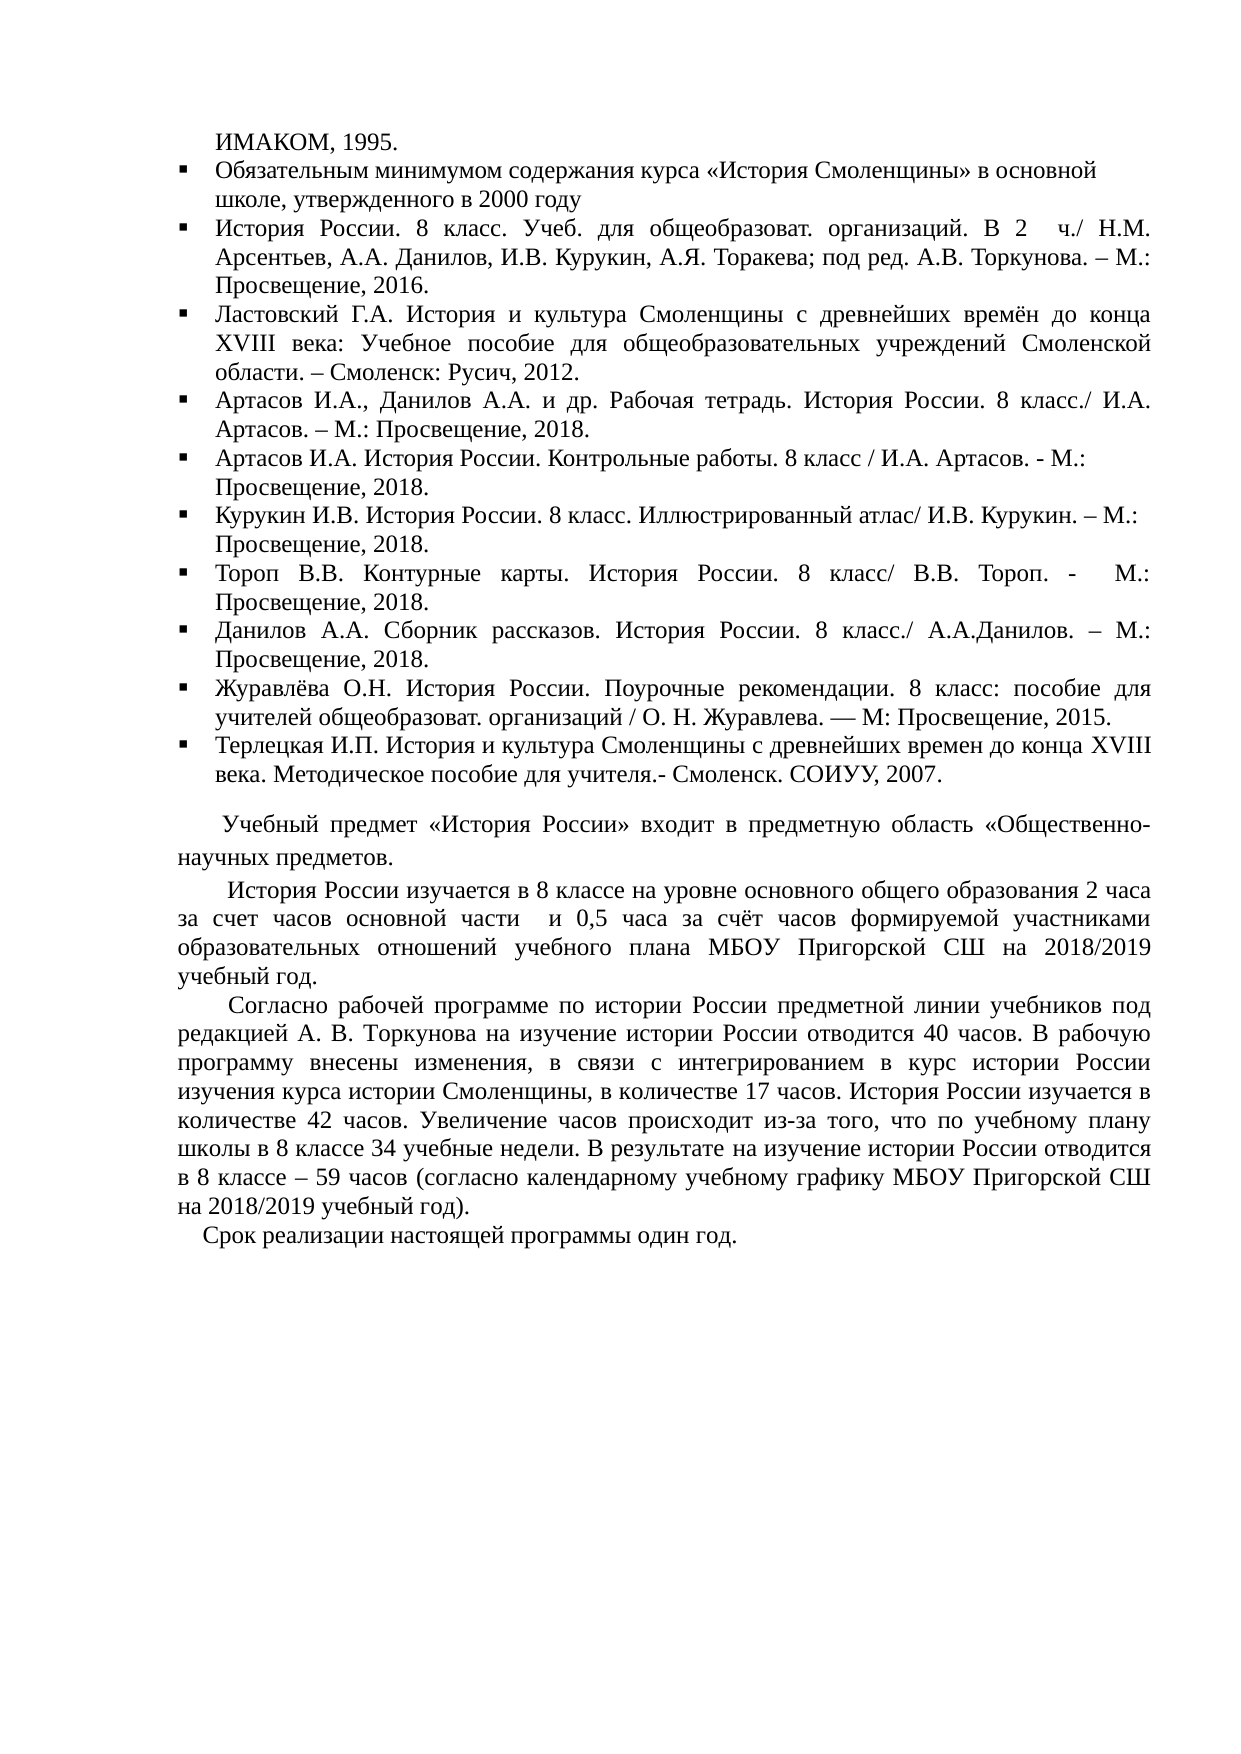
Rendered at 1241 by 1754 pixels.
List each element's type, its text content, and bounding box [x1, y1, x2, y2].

list Терлецкая И.П. История и культура Смоленщины с древнейших времен до конца XVIII века. Методическое пособие для учителя.- Смоленск. СОИУУ, 2007. [177, 730, 1152, 788]
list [177, 127, 1152, 155]
text История России изучается в 8 классе на уровне основного общего образования 2 часа за счет часов основной части и 0,5 часа за счёт часов формируемой участниками образовательных отношений учебного плана МБОУ Пригорской СШ на 2018/2019 учебный год. [177, 875, 1152, 990]
list Артасов И.А., Данилов А.А. и др. Рабочая тетрадь. История России. 8 класс./ И.А. Артасов. – М.: Просвещение, 2018. [177, 385, 1152, 443]
list Данилов А.А. Сборник рассказов. История России. 8 класс./ А.А.Данилов. – М.: Просвещение, 2018. [177, 615, 1152, 673]
list Обязательным минимумом содержания курса «История Смоленщины» в основной школе, утвержденного в 2000 году [177, 155, 1152, 213]
list Журавлёва О.Н. История России. Поурочные рекомендации. 8 класс: пособие для учителей общеобразоват. организаций / О. Н. Журавлева. — М: Просвещение, 2015. [177, 673, 1152, 730]
list История России. 8 класс. Учеб. для общеобразоват. организаций. В 2 ч./ Н.М. Арсентьев, А.А. Данилов, И.В. Курукин, А.Я. Торакева; под ред. А.В. Торкунова. – М.: Просвещение, 2016. [177, 213, 1152, 299]
text Срок реализации настоящей программы один год. [177, 1220, 1152, 1248]
list Ластовский Г.А. История и культура Смоленщины с древнейших времён до конца XVIII века: Учебное пособие для общеобразовательных учреждений Смоленской области. – Смоленск: Русич, 2012. [177, 299, 1152, 385]
text Учебный предмет «История России» входит в предметную область «Общественно-научных предметов. [177, 809, 1152, 871]
list Курукин И.В. История России. 8 класс. Иллюстрированный атлас/ И.В. Курукин. – М.: Просвещение, 2018. [177, 500, 1152, 558]
text Согласно рабочей программе по истории России предметной линии учебников под редакцией А. В. Торкунова на изучение истории России отводится 40 часов. В рабочую программу внесены изменения, в связи с интегрированием в курс истории России изучения курса истории Смоленщины, в количестве 17 часов. История России изучается в количестве 42 часов. Увеличение часов происходит из-за того, что по учебному плану школы в 8 классе 34 учебные недели. В результате на изучение истории России отводится в 8 классе – 59 часов (согласно календарному учебному графику МБОУ Пригорской СШ на 2018/2019 учебный год). [177, 990, 1152, 1220]
list Тороп В.В. Контурные карты. История России. 8 класс/ В.В. Тороп. - М.: Просвещение, 2018. [177, 558, 1152, 615]
list Артасов И.А. История России. Контрольные работы. 8 класс / И.А. Артасов. - М.: Просвещение, 2018. [177, 443, 1152, 500]
